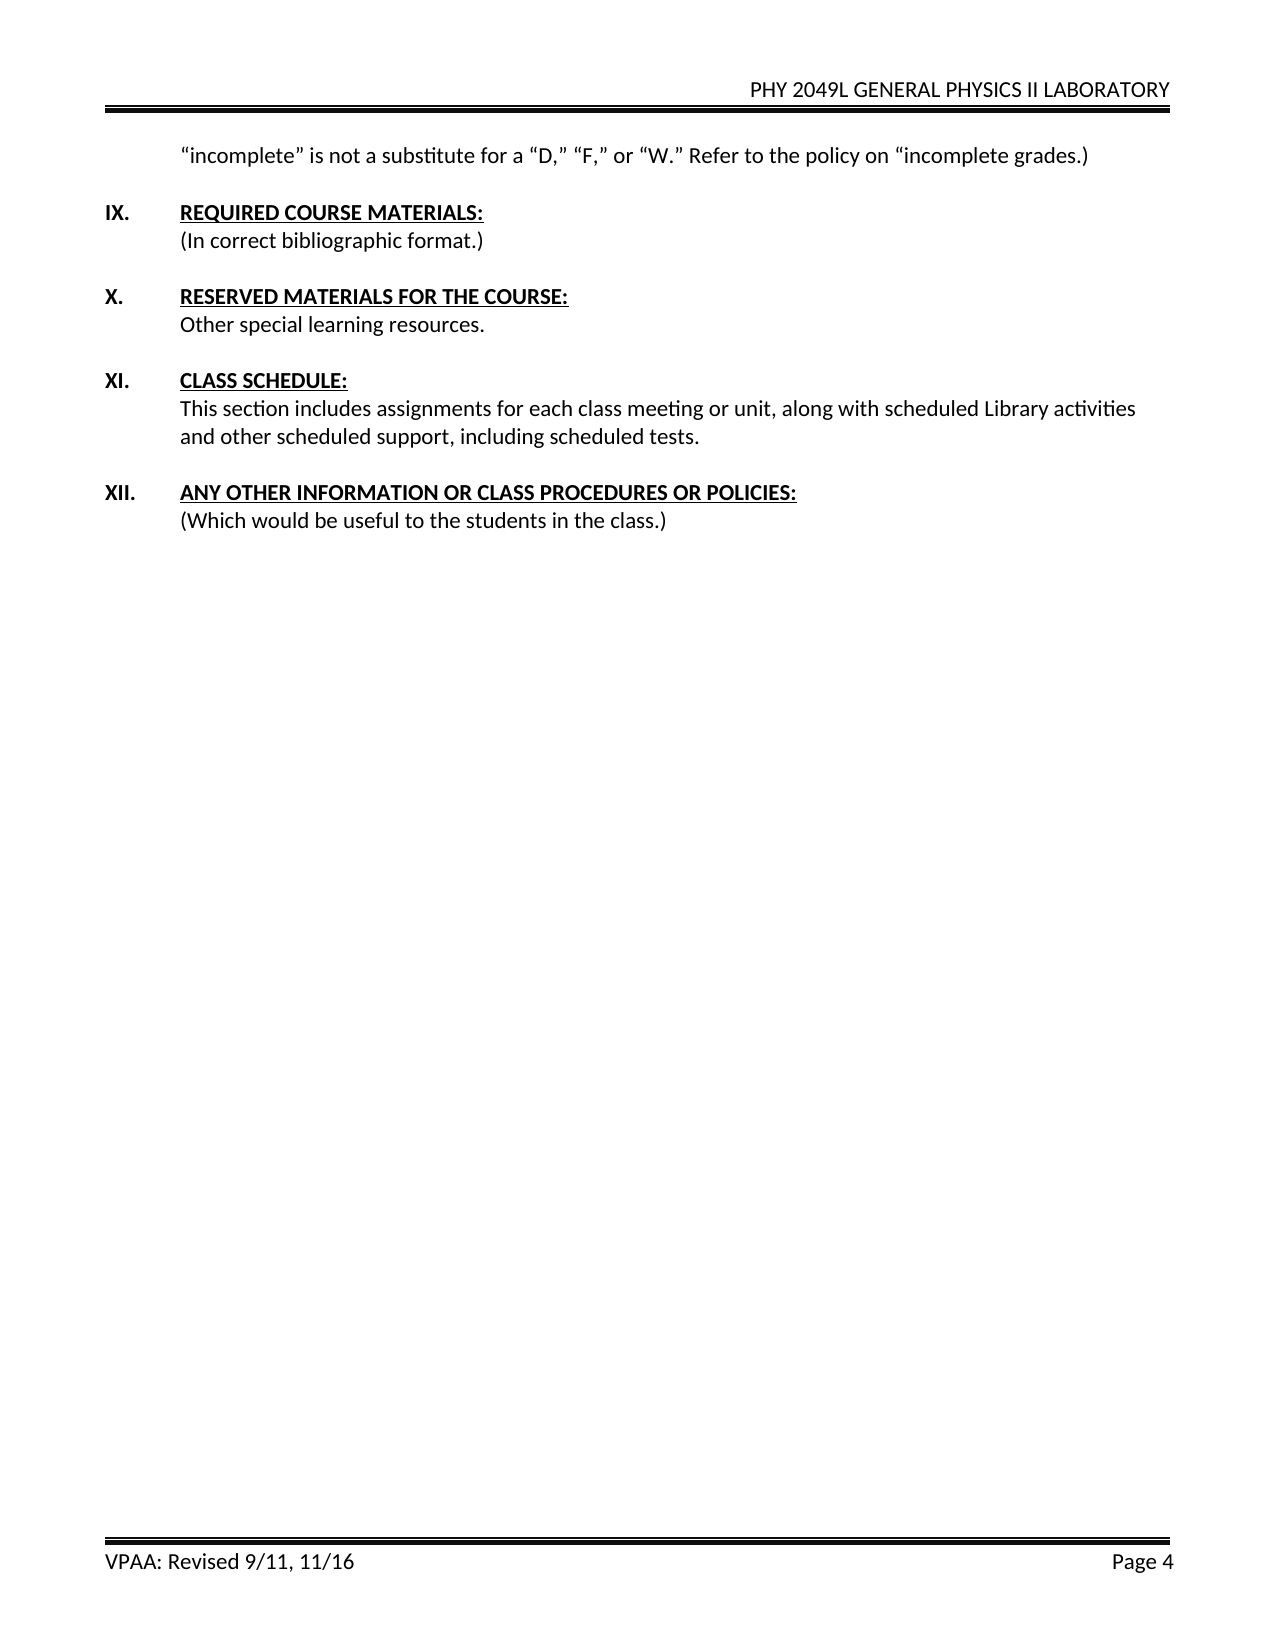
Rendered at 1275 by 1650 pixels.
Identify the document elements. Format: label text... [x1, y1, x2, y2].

list RESERVED MATERIALS FOR THE COURSE: [105, 282, 1170, 310]
list ANY OTHER INFORMATION OR CLASS PROCEDURES OR POLICIES: [105, 478, 1170, 506]
text (Which would be useful to the students in the class.) [180, 506, 1170, 534]
text (In correct bibliographic format.) [180, 226, 1170, 254]
list CLASS SCHEDULE: [105, 366, 1170, 394]
text Other special learning resources. [180, 310, 1170, 338]
text This section includes assignments for each class meeting or unit, along with scheduled Library activities and other scheduled support, including scheduled tests. [180, 394, 1170, 450]
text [180, 142, 1170, 170]
list REQUIRED COURSE MATERIALS: [105, 198, 1170, 226]
